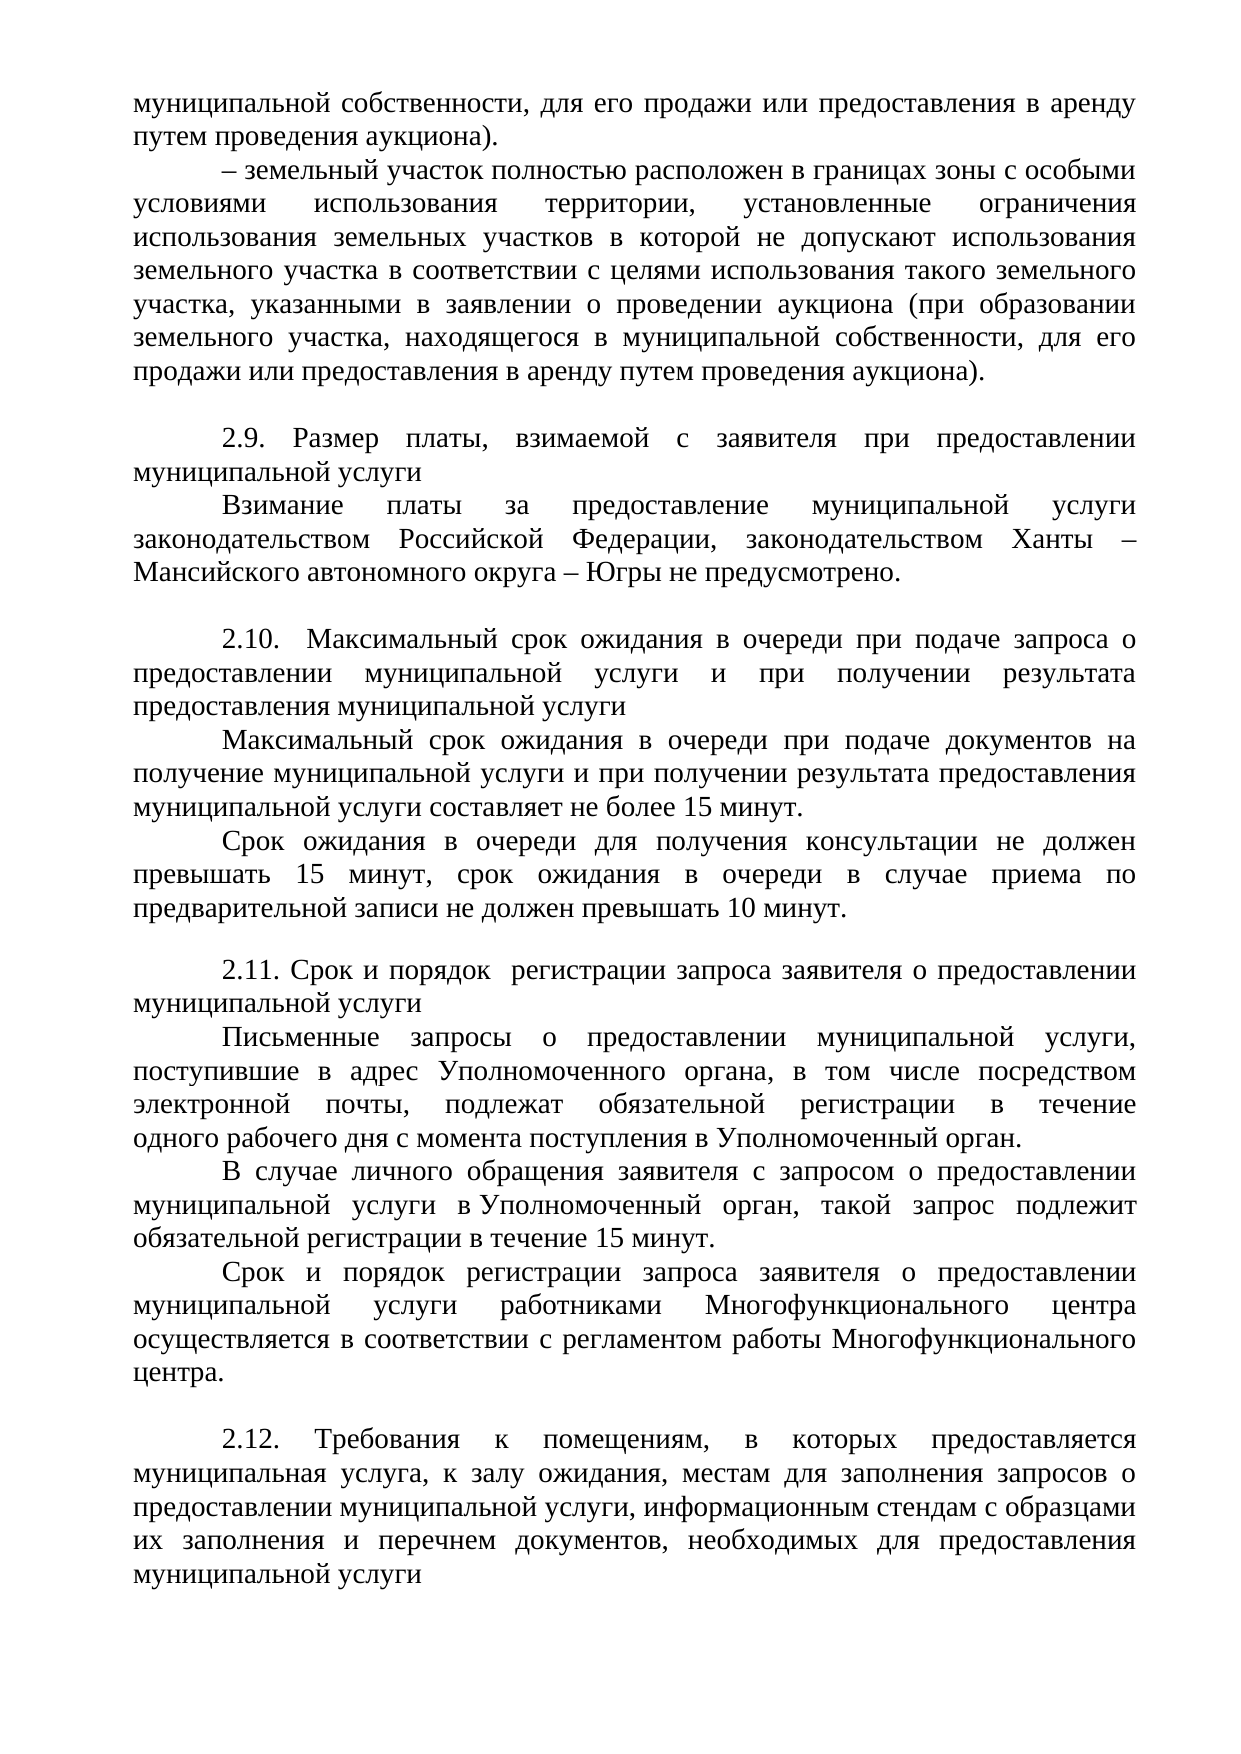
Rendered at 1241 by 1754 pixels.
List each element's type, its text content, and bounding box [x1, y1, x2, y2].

text Срок и порядок регистрации запроса заявителя о предоставлении муниципальной услуги работниками Многофункционального центра осуществляется в соответствии с регламентом работы Многофункционального центра. [133, 1254, 1137, 1388]
text Письменные запросы о предоставлении муниципальной услуги, поступившие в адрес Уполномоченного органа, в том числе посредством электронной почты, подлежат обязательной регистрации в течение одного рабочего дня с момента поступления в Уполномоченный орган. [133, 1019, 1137, 1153]
text Срок ожидания в очереди для получения консультации не должен превышать 15 минут, срок ожидания в очереди в случае приема по предварительной записи не должен превышать 10 минут. [133, 823, 1137, 923]
text Взимание платы за предоставление муниципальной услуги законодательством Российской Федерации, законодательством Ханты – Мансийского автономного округа – Югры не предусмотрено. [133, 487, 1137, 588]
text 2.9. Размер платы, взимаемой с заявителя при предоставлении муниципальной услуги [133, 420, 1137, 487]
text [133, 85, 1137, 152]
text 2.11. Срок и порядок регистрации запроса заявителя о предоставлении муниципальной услуги [133, 952, 1137, 1019]
text 2.10. Максимальный срок ожидания в очереди при подаче запроса о предоставлении муниципальной услуги и при получении результата предоставления муниципальной услуги [133, 621, 1137, 722]
text – земельный участок полностью расположен в границах зоны с особыми условиями использования территории, установленные ограничения использования земельных участков в которой не допускают использования земельного участка в соответствии с целями использования такого земельного участка, указанными в заявлении о проведении аукциона (при образовании земельного участка, находящегося в муниципальной собственности, для его продажи или предоставления в аренду путем проведения аукциона). [133, 152, 1137, 387]
text Максимальный срок ожидания в очереди при подаче документов на получение муниципальной услуги и при получении результата предоставления муниципальной услуги составляет не более 15 минут. [133, 722, 1137, 823]
text 2.12. Требования к помещениям, в которых предоставляется муниципальная услуга, к залу ожидания, местам для заполнения запросов о предоставлении муниципальной услуги, информационным стендам с образцами их заполнения и перечнем документов, необходимых для предоставления муниципальной услуги [133, 1422, 1137, 1589]
text В случае личного обращения заявителя с запросом о предоставлении муниципальной услуги в Уполномоченный орган, такой запрос подлежит обязательной регистрации в течение 15 минут. [133, 1153, 1137, 1254]
